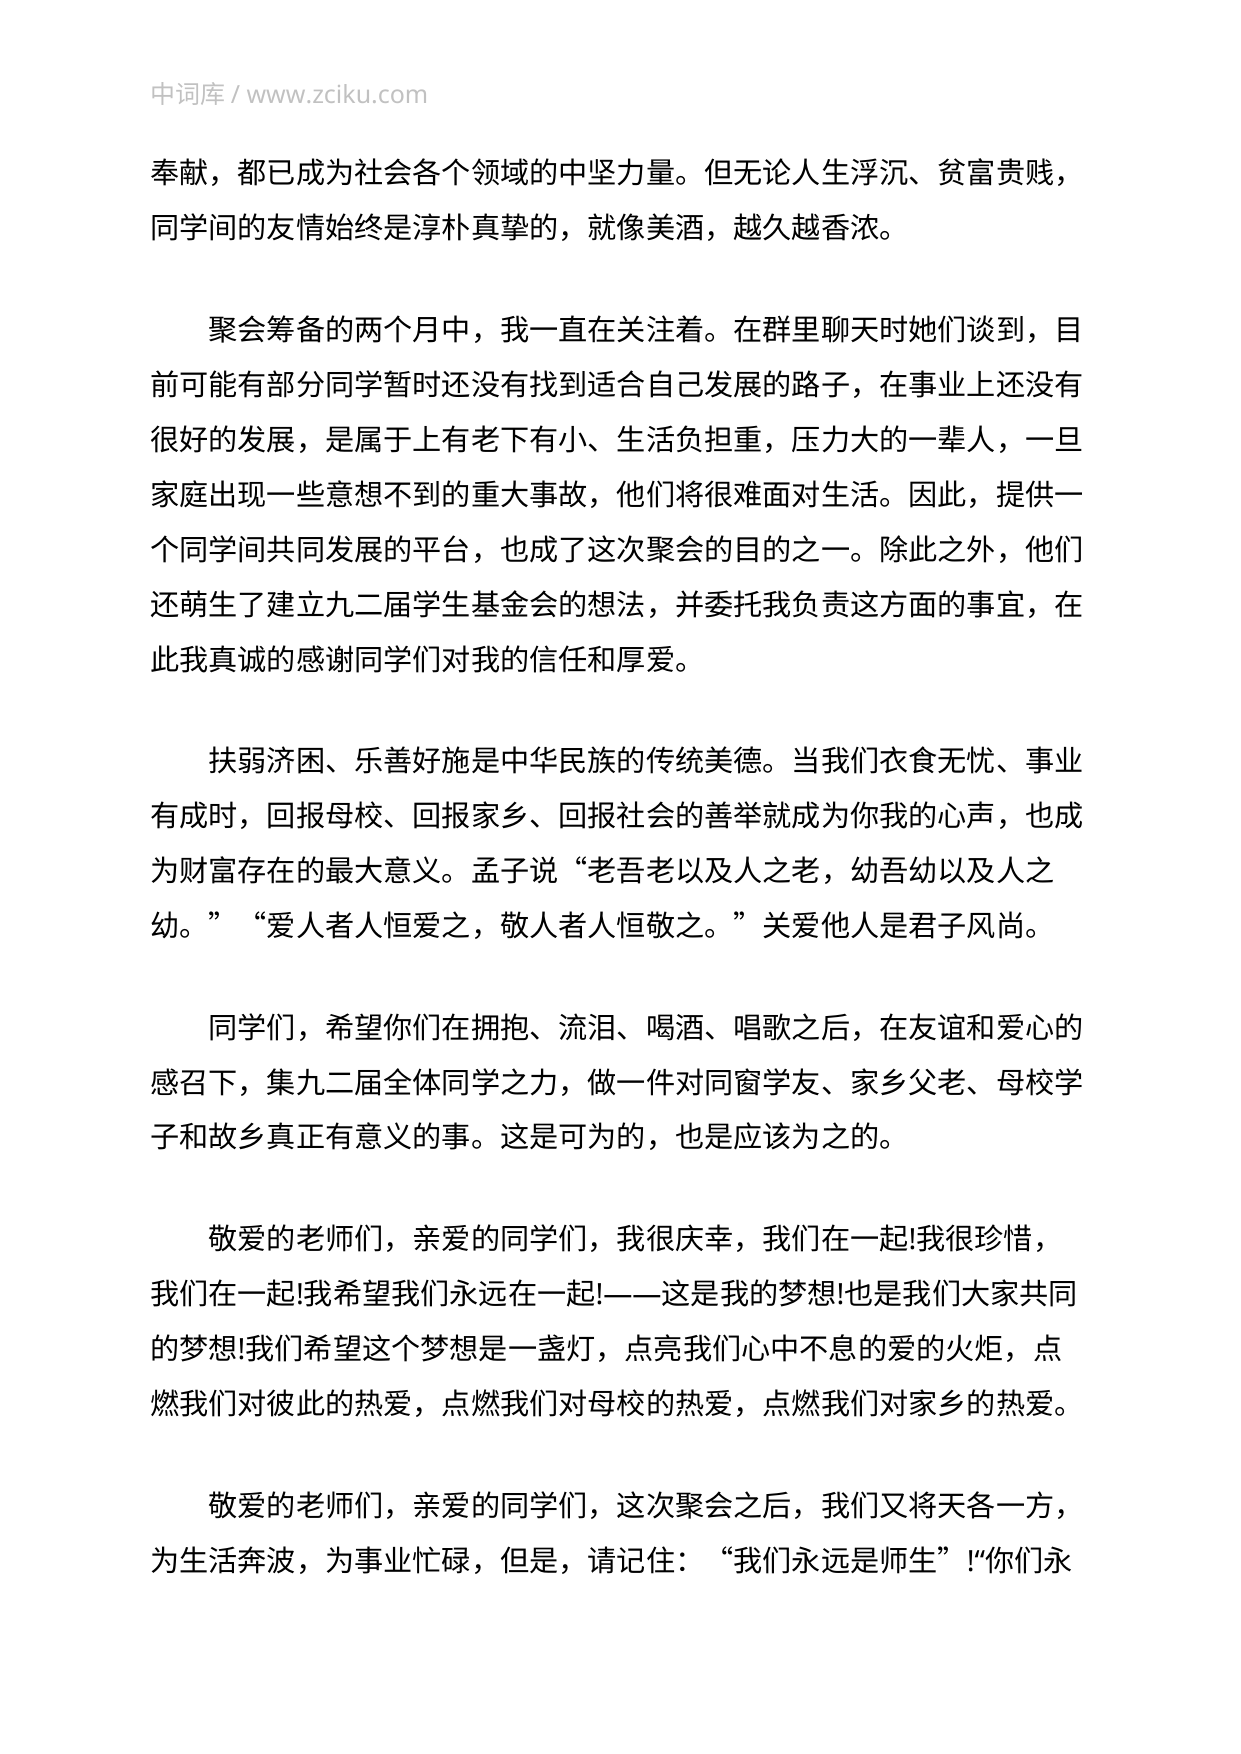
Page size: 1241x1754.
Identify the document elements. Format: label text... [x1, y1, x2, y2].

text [150, 1483, 1090, 1580]
text 同学们，希望你们在拥抱、流泪、喝酒、唱歌之后，在友谊和爱心的感召下，集九二届全体同学之力，做一件对同窗学友、家乡父老、母校学子和故乡真正有意义的事。这是可为的，也是应该为之的。 [150, 1004, 1090, 1156]
text 聚会筹备的两个月中，我一直在关注着。在群里聊天时她们谈到，目前可能有部分同学暂时还没有找到适合自己发展的路子，在事业上还没有很好的发展，是属于上有老下有小、生活负担重，压力大的一辈人，一旦家庭出现一些意想不到的重大事故，他们将很难面对生活。因此，提供一个同学间共同发展的平台，也成了这次聚会的目的之一。除此之外，他们还萌生了建立九二届学生基金会的想法，并委托我负责这方面的事宜，在此我真诚的感谢同学们对我的信任和厚爱。 [150, 307, 1090, 678]
text 敬爱的老师们，亲爱的同学们，我很庆幸，我们在一起!我很珍惜，我们在一起!我希望我们永远在一起!——这是我的梦想!也是我们大家共同的梦想!我们希望这个梦想是一盏灯，点亮我们心中不息的爱的火炬，点燃我们对彼此的热爱，点燃我们对母校的热爱，点燃我们对家乡的热爱。 [150, 1216, 1090, 1423]
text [150, 150, 1090, 247]
text 扶弱济困、乐善好施是中华民族的传统美德。当我们衣食无忧、事业有成时，回报母校、回报家乡、回报社会的善举就成为你我的心声，也成为财富存在的最大意义。孟子说“老吾老以及人之老，幼吾幼以及人之幼。”“爱人者人恒爱之，敬人者人恒敬之。”关爱他人是君子风尚。 [150, 738, 1090, 945]
